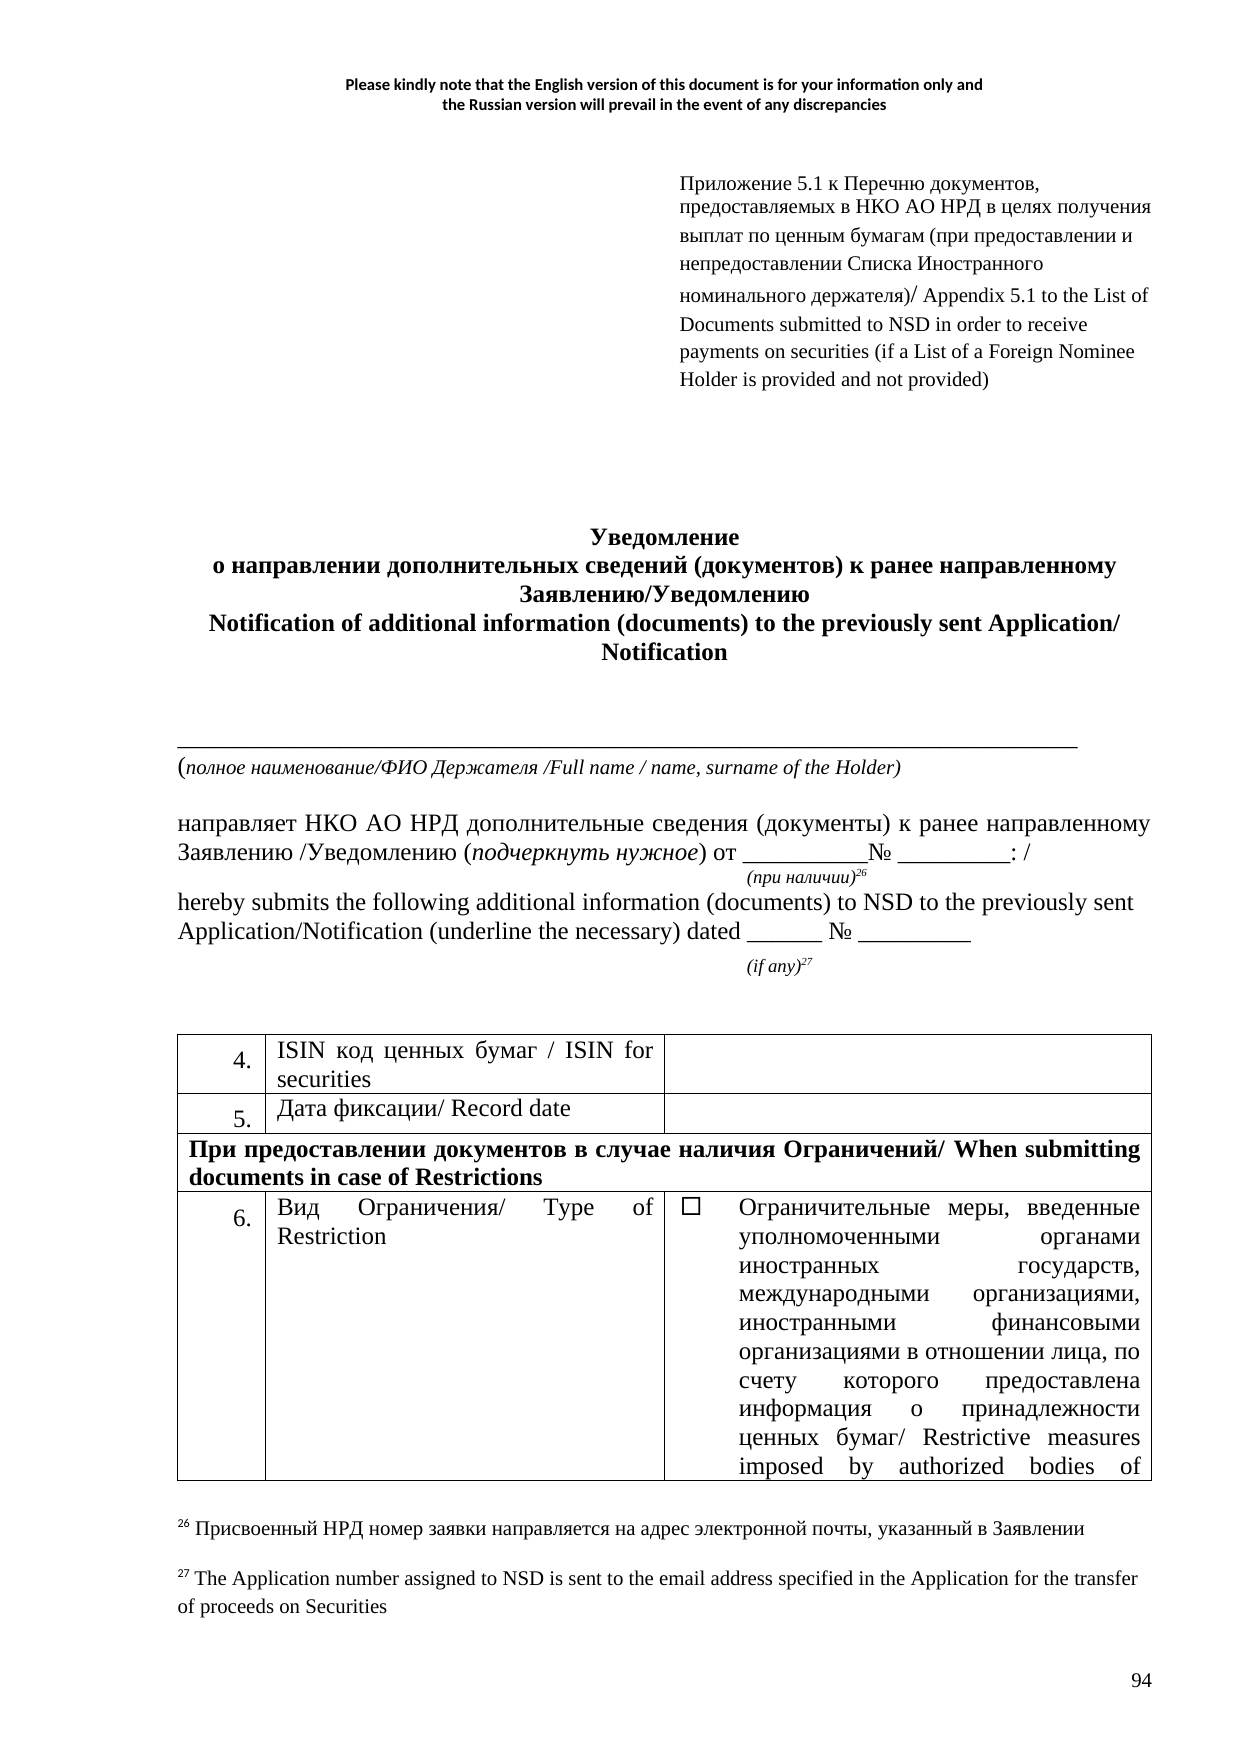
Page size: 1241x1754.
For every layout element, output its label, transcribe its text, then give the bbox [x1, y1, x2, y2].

table_cell Дата фиксации/ Record date [266, 1094, 664, 1133]
text Уведомление [177, 522, 1152, 550]
text hereby submits the following additional information (documents) to NSD to the previously sent Application/Notification (underline the necessary) dated ______ № _________ [177, 887, 1152, 945]
text ________________________________________________________________________ [177, 722, 1152, 751]
table_header [178, 1035, 265, 1092]
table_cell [266, 1192, 664, 1480]
text о направлении дополнительных сведений (документов) к ранее направленному Заявлению/Уведомлению [177, 550, 1152, 608]
table_cell При предоставлении документов в случае наличия Ограничений/ When submitting documents in case of Restrictions [178, 1134, 1151, 1191]
table_header ISIN код ценных бумаг / ISIN for securities [266, 1035, 664, 1092]
text (при наличии) [177, 866, 1152, 887]
table_header [665, 1035, 1151, 1092]
text (полное наименование/ФИО Держателя /Full name / name, surname of the Holder) [177, 751, 1152, 779]
table_cell [178, 1094, 265, 1133]
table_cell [665, 1192, 1151, 1480]
subtitle Приложение 5.1 к Перечню документов, [679, 170, 1152, 194]
text направляет НКО АО НРД дополнительные сведения (документы) к ранее направленному Заявлению /Уведомлению (подчеркнуть нужное) от __________№ _________: / [177, 808, 1152, 866]
list (if any) [222, 955, 1152, 977]
table_cell [178, 1192, 265, 1480]
text предоставляемых в НКО АО НРД в целях получения выплат по ценным бумагам (при предоставлении и непредоставлении Списка Иностранного номинального держателя)/ Appendix 5.1 to the List of Documents submitted to NSD in order to receive payments on securities (if a List of a Foreign Nominee Holder is provided and not provided) [679, 194, 1152, 391]
text Notification of additional information (documents) to the previously sent Application/ Notification [177, 608, 1152, 665]
table_cell [665, 1094, 1151, 1133]
